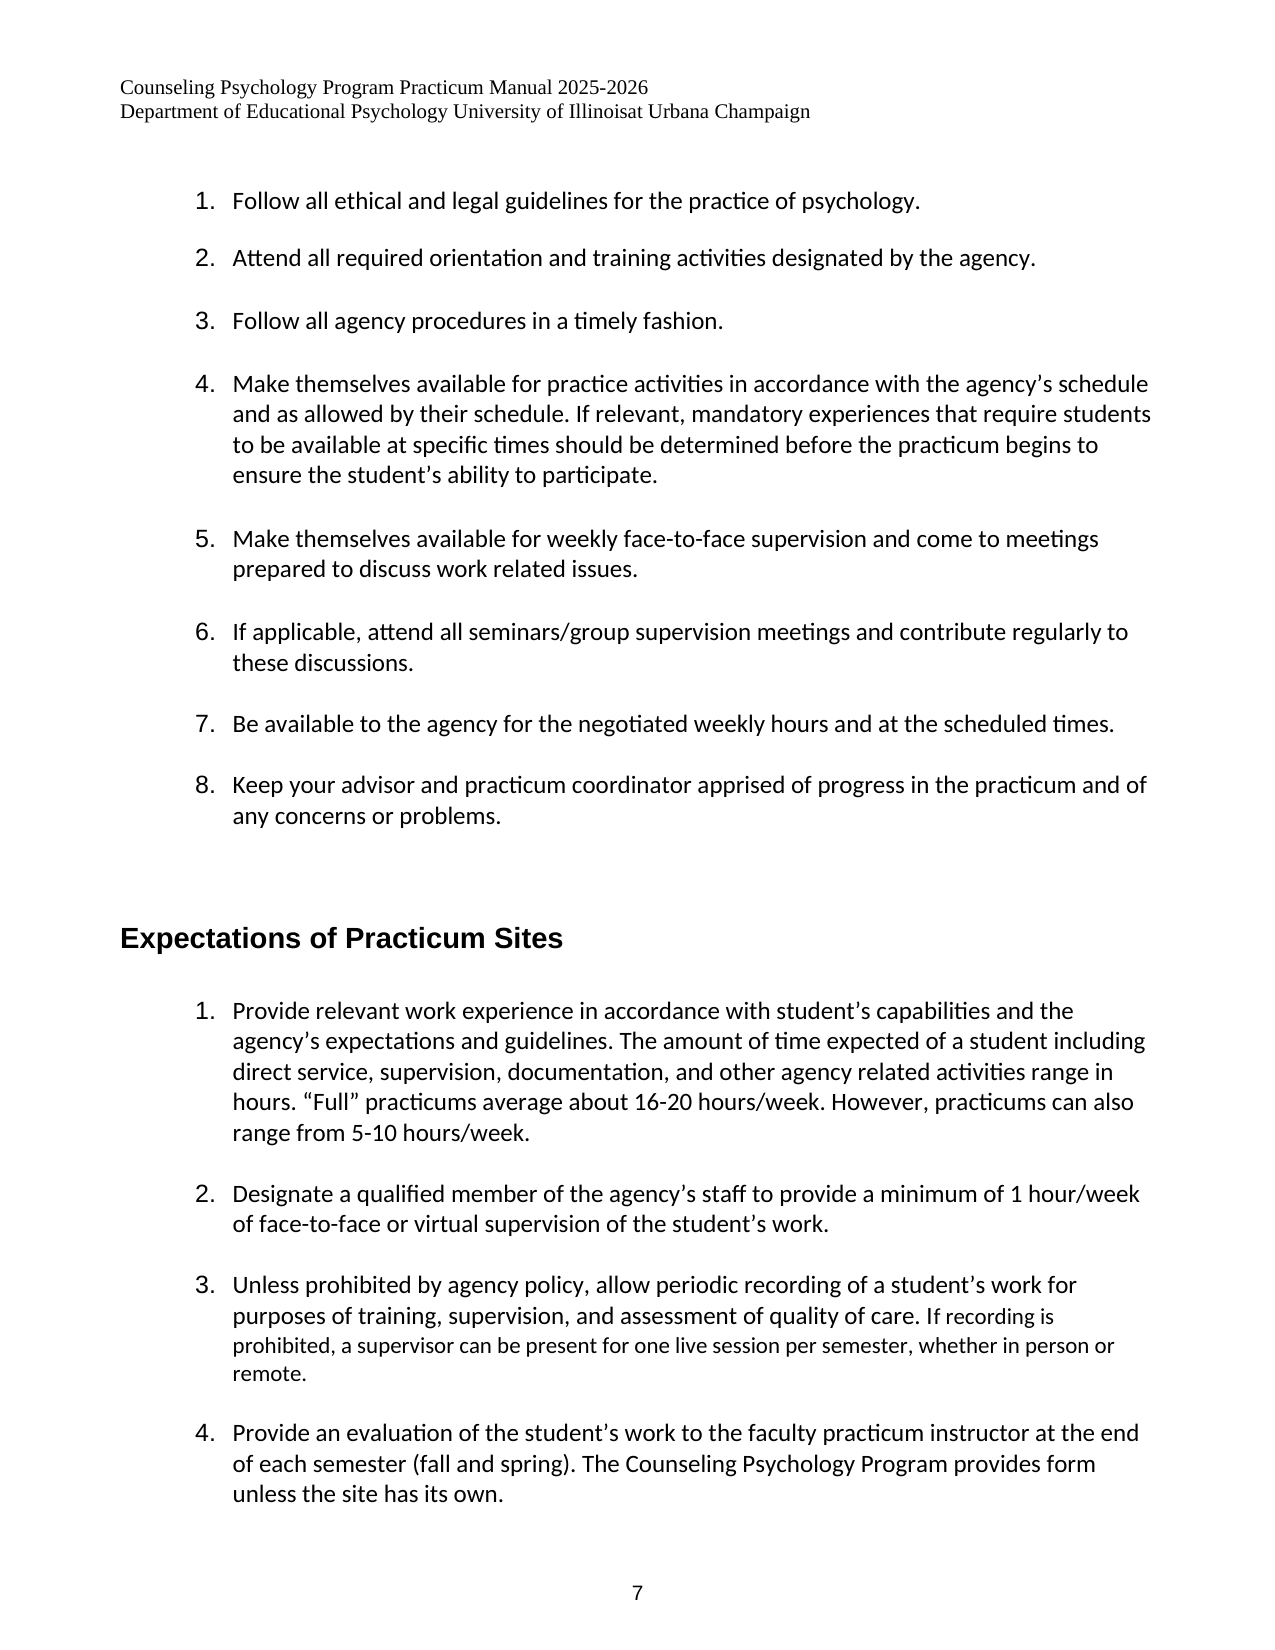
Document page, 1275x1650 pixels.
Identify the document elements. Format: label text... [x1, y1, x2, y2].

list Unless prohibited by agency policy, allow periodic recording of a student’s work for purposes of training, supervision, and assessment of quality of care. If recording is prohibited, a supervisor can be present for one live session per semester, whether in person or remote. [195, 1270, 1155, 1387]
subtitle Expectations of Practicum Sites [120, 922, 1155, 955]
list Designate a qualified member of the agency’s staff to provide a minimum of 1 hour/week of face-to-face or virtual supervision of the student’s work. [195, 1178, 1155, 1239]
list Be available to the agency for the negotiated weekly hours and at the scheduled times. [195, 708, 1155, 739]
list Make themselves available for practice activities in accordance with the agency’s schedule and as allowed by their schedule. If relevant, mandatory experiences that require students to be available at specific times should be determined before the practicum begins to ensure the student’s ability to participate. [195, 368, 1155, 490]
list Provide relevant work experience in accordance with student’s capabilities and the agency’s expectations and guidelines. The amount of time expected of a student including direct service, supervision, documentation, and other agency related activities range in hours. “Full” practicums average about 16-20 hours/week. However, practicums can also range from 5-10 hours/week. [195, 995, 1155, 1148]
list If applicable, attend all seminars/group supervision meetings and contribute regularly to these discussions. [195, 616, 1155, 677]
list Provide an evaluation of the student’s work to the faculty practicum instructor at the end of each semester (fall and spring). The Counseling Psychology Program provides form unless the site has its own. [195, 1417, 1155, 1509]
list Make themselves available for weekly face-to-face supervision and come to meetings prepared to discuss work related issues. [195, 523, 1155, 584]
list Attend all required orientation and training activities designated by the agency. [195, 242, 1155, 272]
list Keep your advisor and practicum coordinator apprised of progress in the practicum and of any concerns or problems. [195, 769, 1155, 830]
list Follow all agency procedures in a timely fashion. [195, 305, 1155, 335]
list Follow all ethical and legal guidelines for the practice of psychology. [195, 185, 1155, 215]
